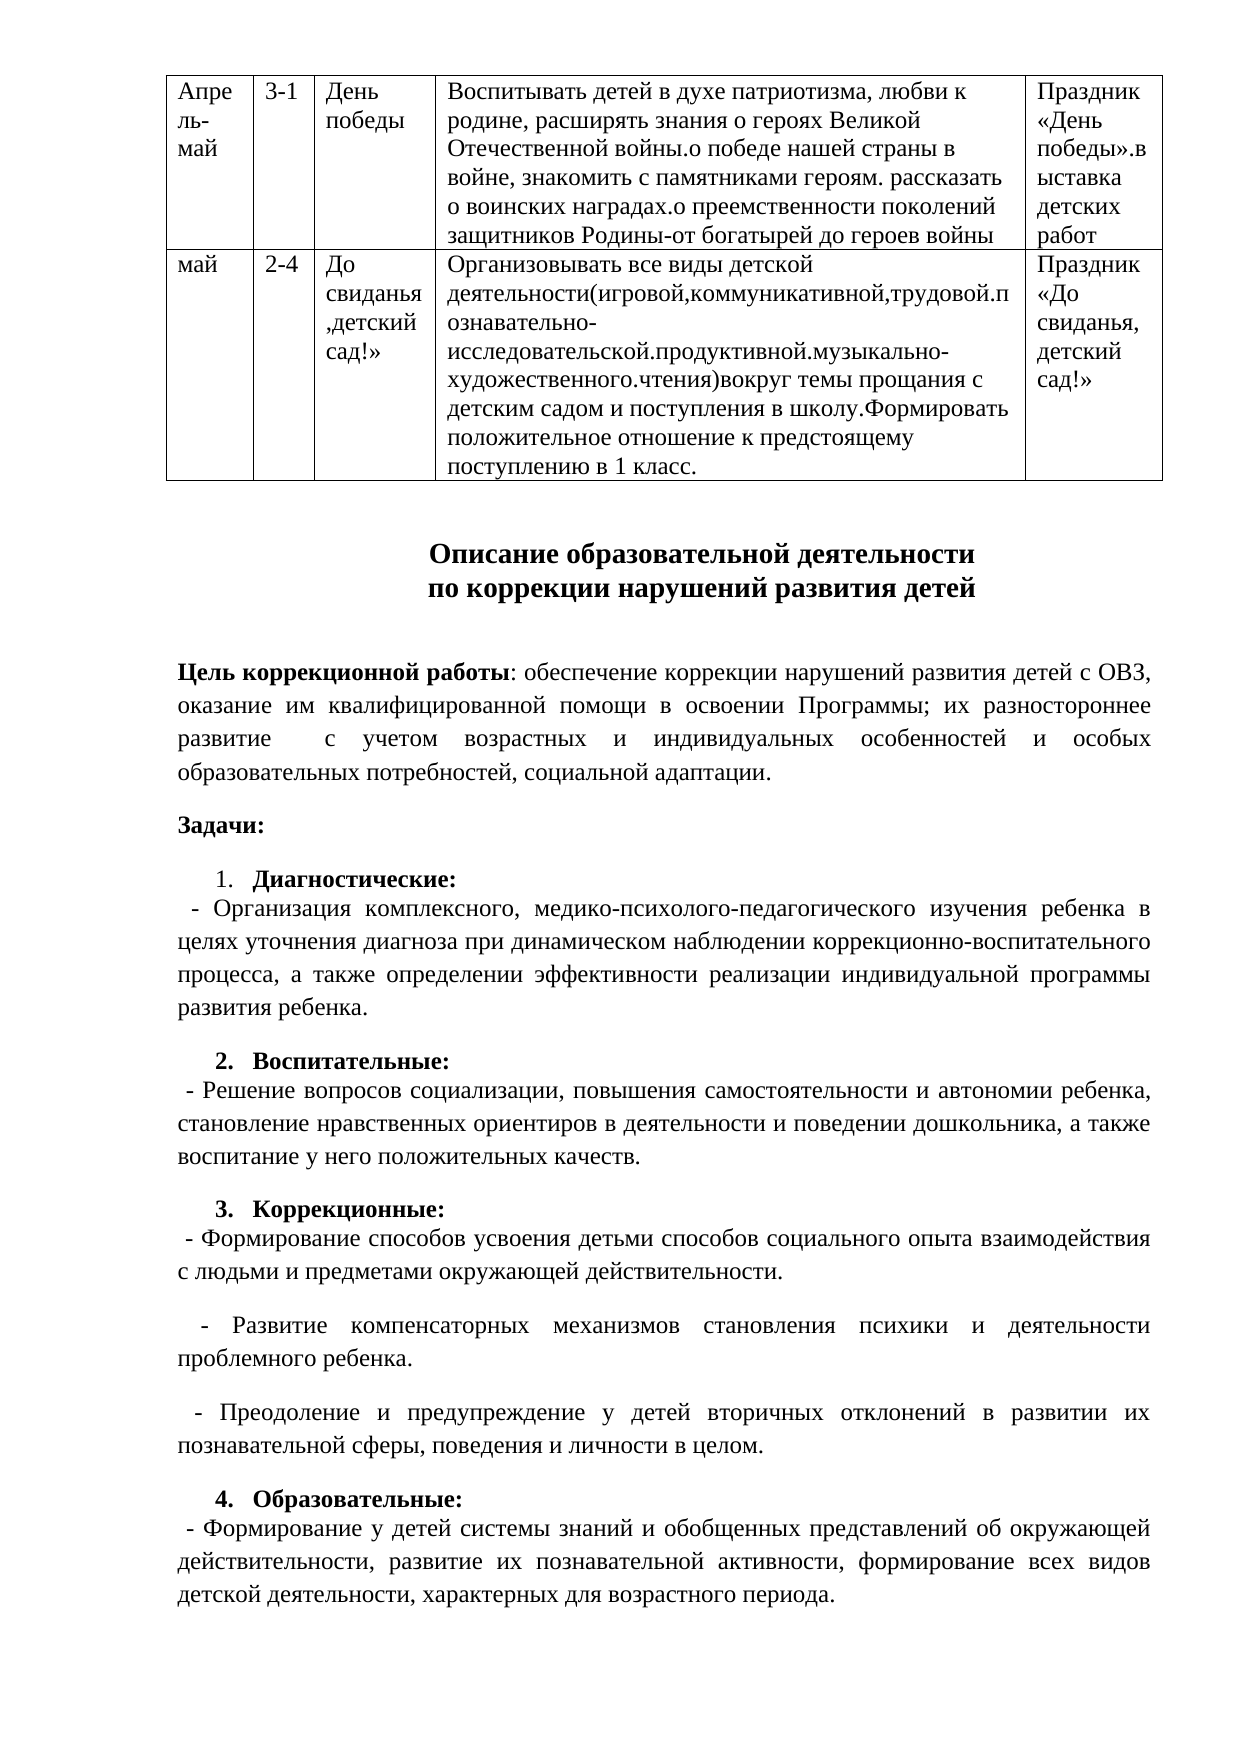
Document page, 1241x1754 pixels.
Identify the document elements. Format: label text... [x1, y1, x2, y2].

table_cell 2-4 [254, 250, 314, 479]
text - Формирование способов усвоения детьми способов социального опыта взаимодействия с людьми и предметами окружающей действительности. [177, 1223, 1152, 1285]
table_cell Организовывать все виды детской деятельности(игровой,коммуникативной,трудовой.познавательно-исследовательской.продуктивной.музыкально-художественного.чтения)вокруг темы прощания с детским садом и поступления в школу.Формировать положительное отношение к предстоящему поступлению в 1 класс. [436, 250, 1025, 479]
list Образовательные: [215, 1484, 1152, 1513]
text - Развитие компенсаторных механизмов становления психики и деятельности проблемного ребенка. [177, 1310, 1152, 1372]
table_cell До свиданья,детский сад!» [315, 250, 435, 479]
text - Формирование у детей системы знаний и обобщенных представлений об окружающей действительности, развитие их познавательной активности, формирование всех видов детской деятельности, характерных для возрастного периода. [177, 1513, 1152, 1607]
text - Организация комплексного, медико-психолого-педагогического изучения ребенка в целях уточнения диагноза при динамическом наблюдении коррекционно-воспитательного процесса, а также определении эффективности реализации индивидуальной программы развития ребенка. [177, 893, 1152, 1021]
list Диагностические: [215, 864, 1152, 893]
table_cell Праздник «До свиданья,детский сад!» [1026, 250, 1162, 479]
list Воспитательные: [215, 1046, 1152, 1075]
text Задачи: [177, 810, 1152, 839]
table_cell Праздник «День победы».выставка детских работ [1026, 76, 1162, 248]
text Цель коррекционной работы: обеспечение коррекции нарушений развития детей с ОВЗ, оказание им квалифицированной помощи в освоении Программы; их разностороннее развитие с учетом возрастных и индивидуальных особенностей и особых образовательных потребностей, социальной адаптации. [177, 657, 1152, 785]
text - Преодоление и предупреждение у детей вторичных отклонений в развитии их познавательной сферы, поведения и личности в целом. [177, 1397, 1152, 1459]
list Коррекционные: [215, 1194, 1152, 1223]
table_cell Апрель-май [167, 76, 253, 248]
table_cell Воспитывать детей в духе патриотизма, любви к родине, расширять знания о героях Великой Отечественной войны.о победе нашей страны в войне, знакомить с памятниками героям. рассказать о воинских наградах.о преемственности поколений защитников Родины-от богатырей до героев войны [436, 76, 1025, 248]
table_cell май [167, 250, 253, 479]
table_cell День победы [315, 76, 435, 248]
table_cell 3-1 [254, 76, 314, 248]
text Описание образовательной деятельности по коррекции нарушений развития детей [252, 537, 1152, 604]
text - Решение вопросов социализации, повышения самостоятельности и автономии ребенка, становление нравственных ориентиров в деятельности и поведении дошкольника, а также воспитание у него положительных качеств. [177, 1075, 1152, 1169]
